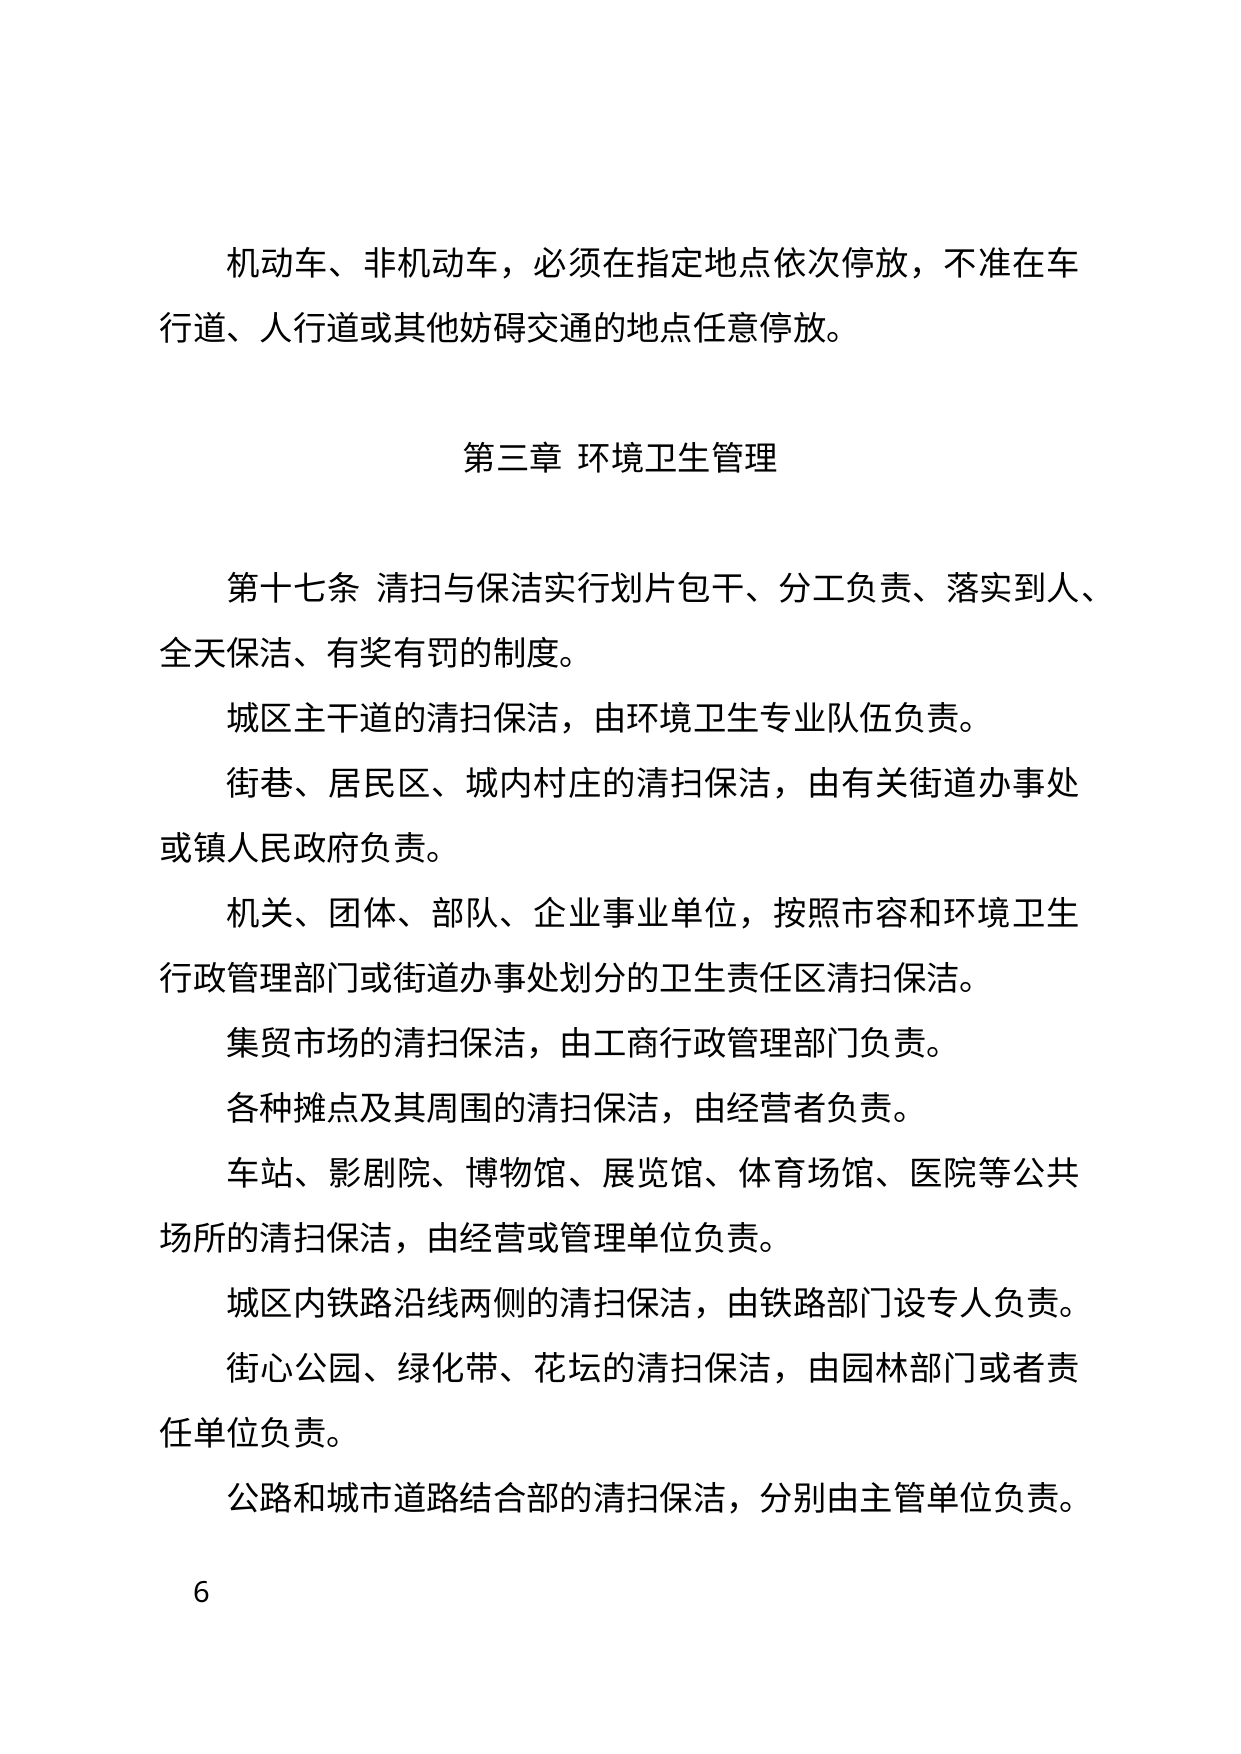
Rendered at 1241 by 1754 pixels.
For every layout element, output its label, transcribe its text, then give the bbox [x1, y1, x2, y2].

text 集贸市场的清扫保洁，由工商行政管理部门负责。 [159, 1008, 1081, 1073]
text 公路和城市道路结合部的清扫保洁，分别由主管单位负责。 [159, 1463, 1081, 1528]
text 城区主干道的清扫保洁，由环境卫生专业队伍负责。 [159, 683, 1081, 748]
text 第三章 环境卫生管理 [159, 423, 1081, 488]
text 机关、团体、部队、企业事业单位，按照市容和环境卫生行政管理部门或街道办事处划分的卫生责任区清扫保洁。 [159, 878, 1081, 1008]
text 街巷、居民区、城内村庄的清扫保洁，由有关街道办事处或镇人民政府负责。 [159, 748, 1081, 878]
text 车站、影剧院、博物馆、展览馆、体育场馆、医院等公共场所的清扫保洁，由经营或管理单位负责。 [159, 1138, 1081, 1268]
text 街心公园、绿化带、花坛的清扫保洁，由园林部门或者责任单位负责。 [159, 1333, 1081, 1463]
text 机动车、非机动车，必须在指定地点依次停放，不准在车行道、人行道或其他妨碍交通的地点任意停放。 [159, 228, 1081, 358]
text 各种摊点及其周围的清扫保洁，由经营者负责。 [159, 1073, 1081, 1138]
text 第十七条 清扫与保洁实行划片包干、分工负责、落实到人、全天保洁、有奖有罚的制度。 [159, 553, 1081, 683]
text 城区内铁路沿线两侧的清扫保洁，由铁路部门设专人负责。 [159, 1268, 1081, 1333]
